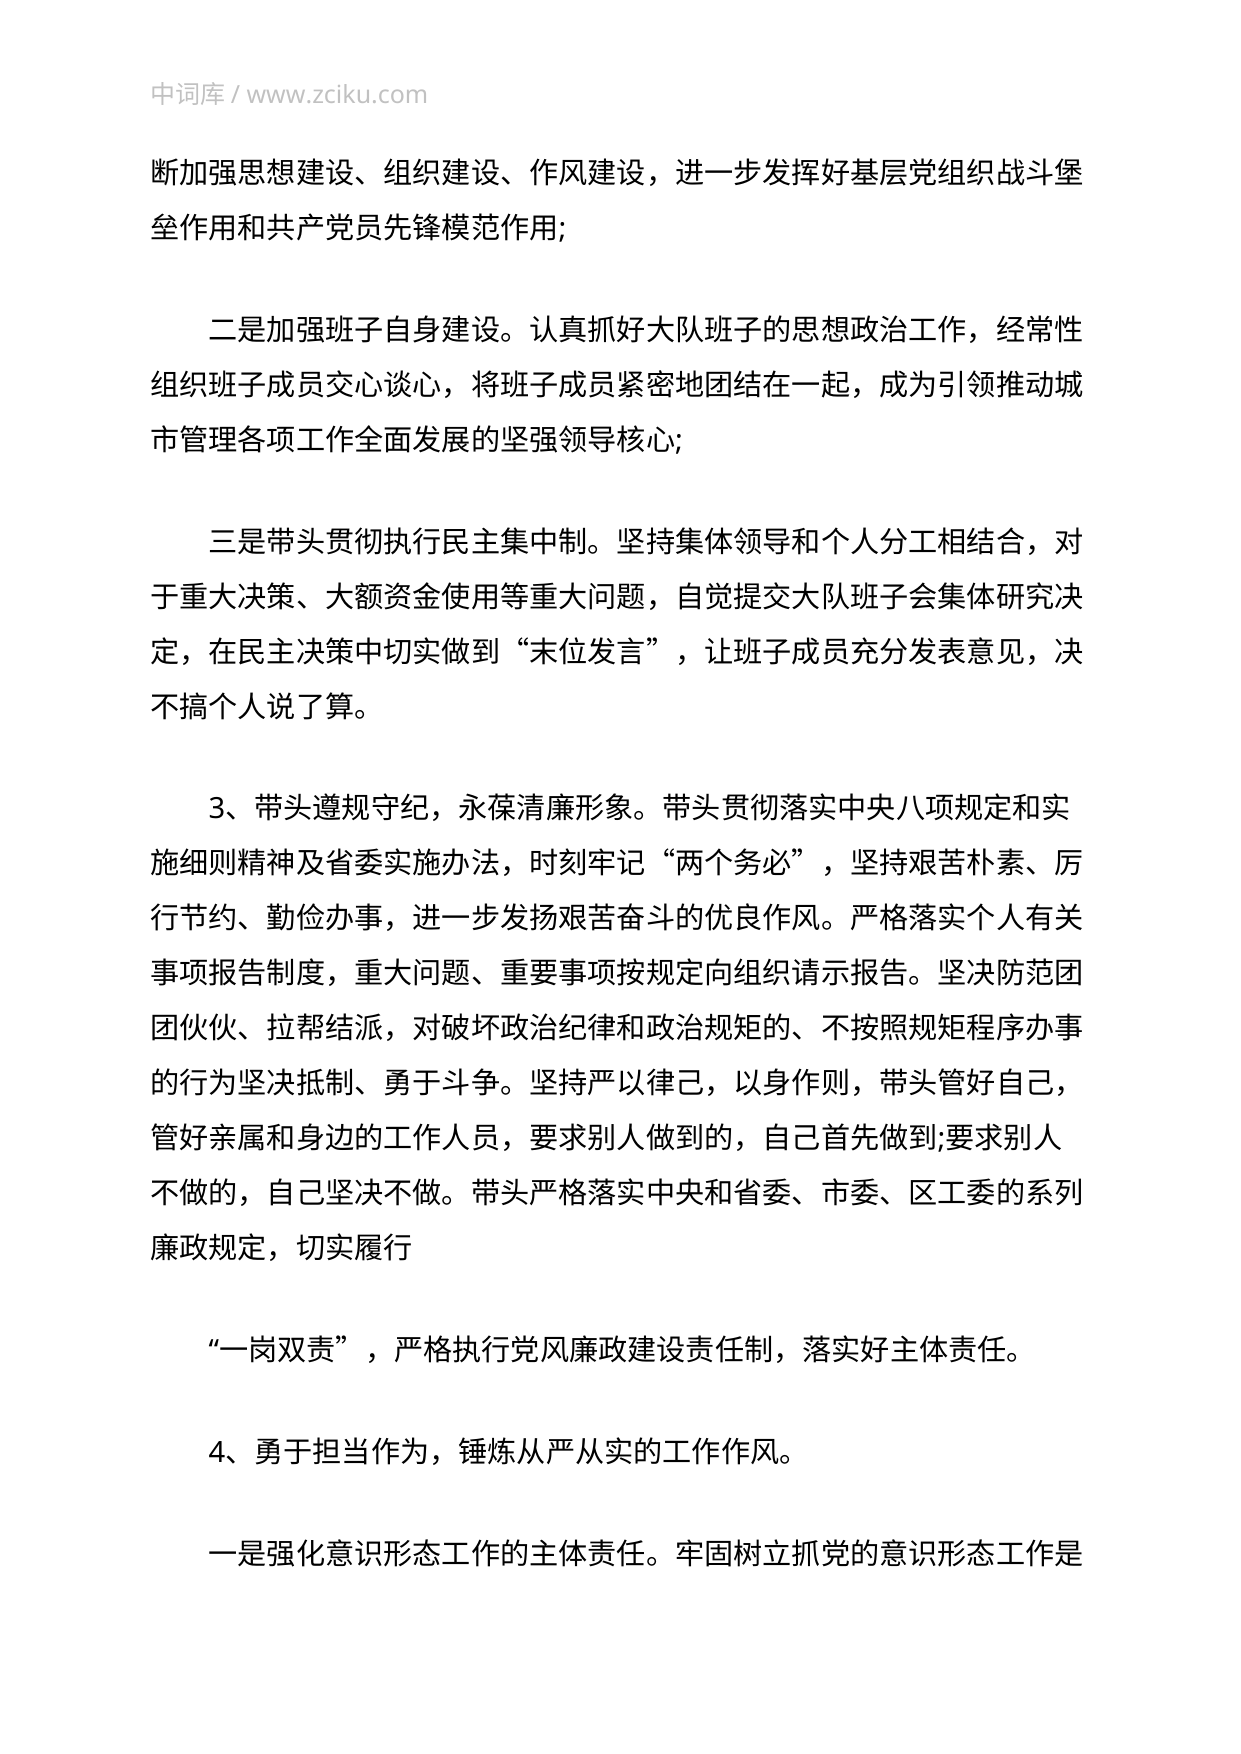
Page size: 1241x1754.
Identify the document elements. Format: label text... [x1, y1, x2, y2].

text 二是加强班子自身建设。认真抓好大队班子的思想政治工作，经常性组织班子成员交心谈心，将班子成员紧密地团结在一起，成为引领推动城市管理各项工作全面发展的坚强领导核心; [150, 307, 1090, 459]
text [150, 1530, 1090, 1572]
text “一岗双责”，严格执行党风廉政建设责任制，落实好主体责任。 [150, 1326, 1090, 1369]
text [150, 150, 1090, 247]
text 4、勇于担当作为，锤炼从严从实的工作作风。 [150, 1428, 1090, 1471]
text 三是带头贯彻执行民主集中制。坚持集体领导和个人分工相结合，对于重大决策、大额资金使用等重大问题，自觉提交大队班子会集体研究决定，在民主决策中切实做到“末位发言”，让班子成员充分发表意见，决不搞个人说了算。 [150, 519, 1090, 726]
text 3、带头遵规守纪，永葆清廉形象。带头贯彻落实中央八项规定和实施细则精神及省委实施办法，时刻牢记“两个务必”，坚持艰苦朴素、厉行节约、勤俭办事，进一步发扬艰苦奋斗的优良作风。严格落实个人有关事项报告制度，重大问题、重要事项按规定向组织请示报告。坚决防范团团伙伙、拉帮结派，对破坏政治纪律和政治规矩的、不按照规矩程序办事的行为坚决抵制、勇于斗争。坚持严以律己，以身作则，带头管好自己，管好亲属和身边的工作人员，要求别人做到的，自己首先做到;要求别人不做的，自己坚决不做。带头严格落实中央和省委、市委、区工委的系列廉政规定，切实履行 [150, 785, 1090, 1267]
